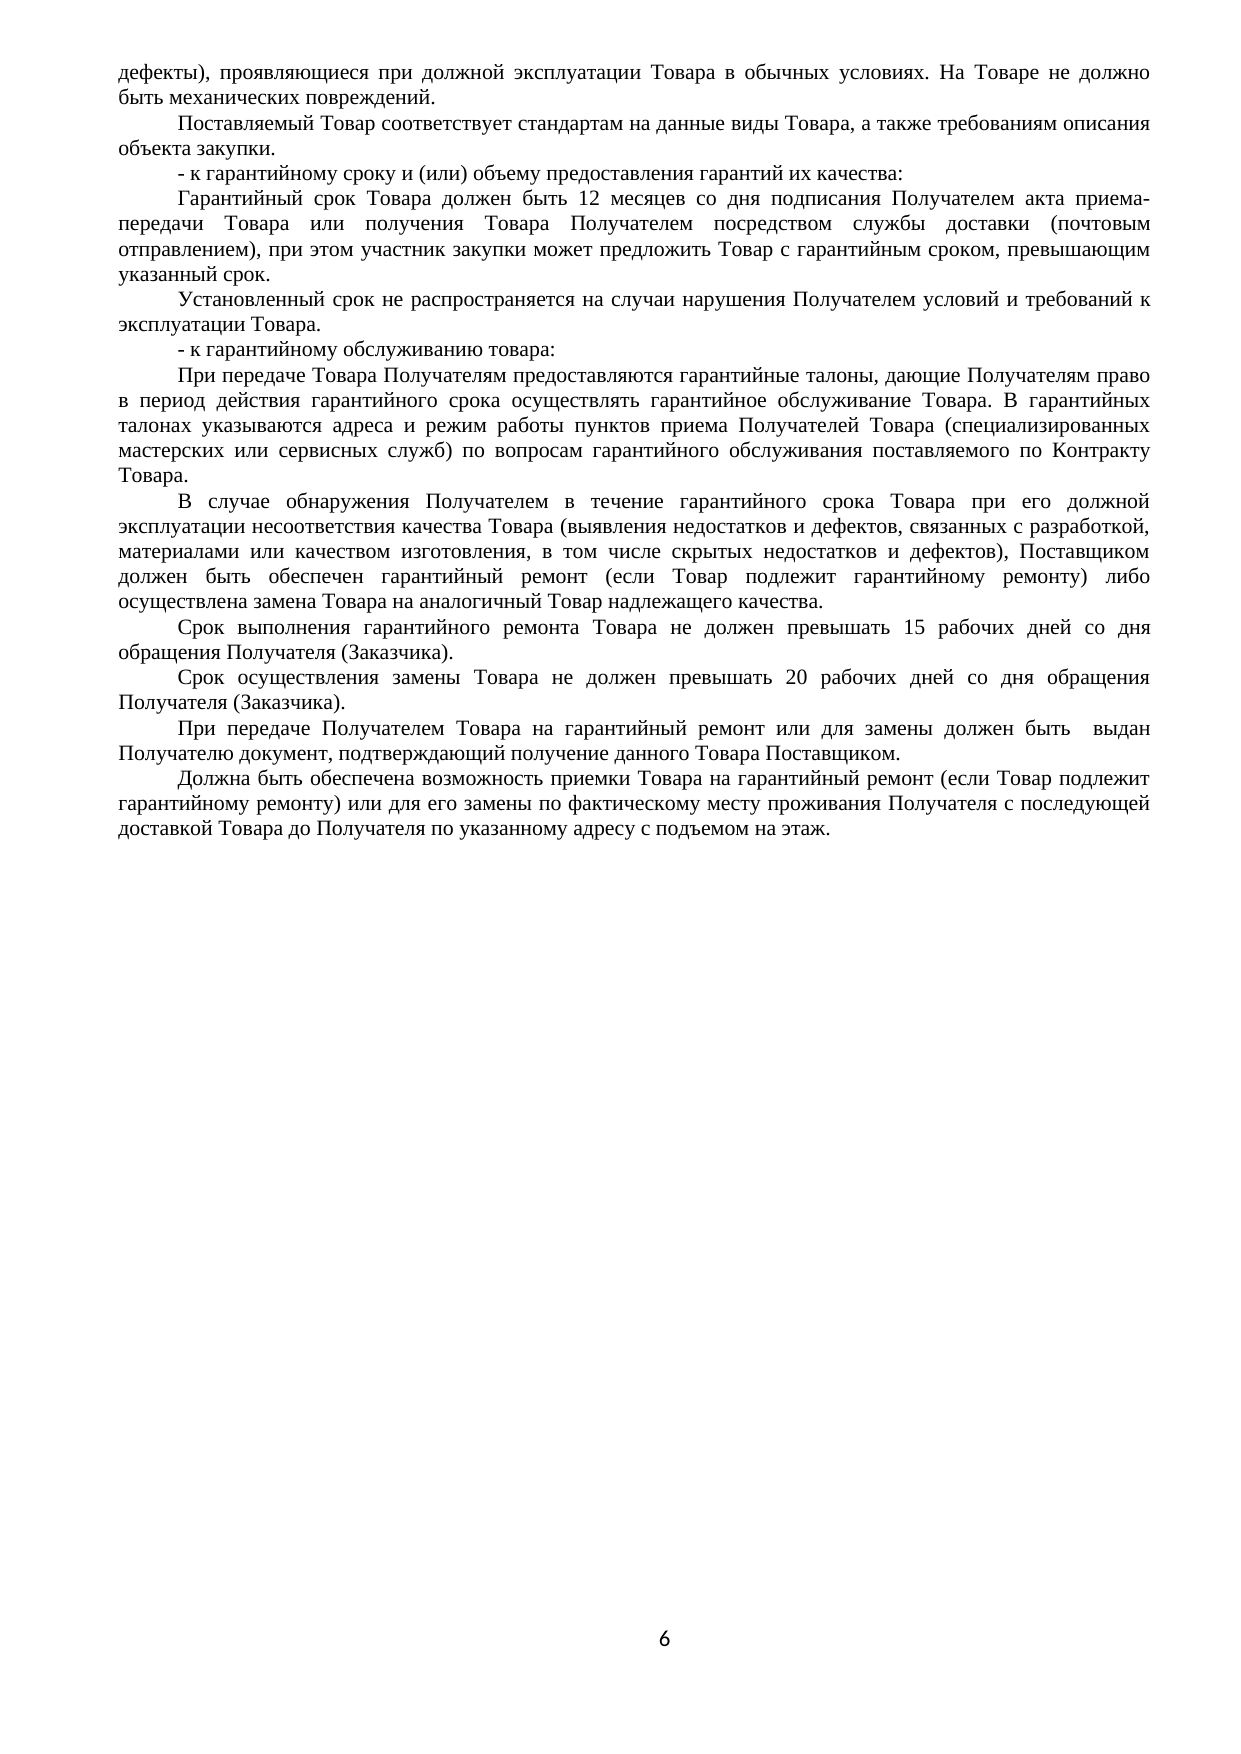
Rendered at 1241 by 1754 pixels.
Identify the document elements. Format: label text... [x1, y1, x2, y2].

text - к гарантийному обслуживанию товара: [118, 336, 1152, 362]
text В случае обнаружения Получателем в течение гарантийного срока Товара при его должной эксплуатации несоответствия качества Товара (выявления недостатков и дефектов, связанных с разработкой, материалами или качеством изготовления, в том числе скрытых недостатков и дефектов), Поставщиком должен быть обеспечен гарантийный ремонт (если Товар подлежит гарантийному ремонту) либо осуществлена замена Товара на аналогичный Товар надлежащего качества. [118, 488, 1152, 614]
text Должна быть обеспечена возможность приемки Товара на гарантийный ремонт (если Товар подлежит гарантийному ремонту) или для его замены по фактическому месту проживания Получателя с последующей доставкой Товара до Получателя по указанному адресу с подъемом на этаж. [118, 765, 1152, 841]
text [118, 59, 1152, 109]
text Срок осуществления замены Товара не должен превышать 20 рабочих дней со дня обращения Получателя (Заказчика). [118, 664, 1152, 714]
text При передаче Получателем Товара на гарантийный ремонт или для замены должен быть выдан Получателю документ, подтверждающий получение данного Товара Поставщиком. [118, 714, 1152, 765]
text При передаче Товара Получателям предоставляются гарантийные талоны, дающие Получателям право в период действия гарантийного срока осуществлять гарантийное обслуживание Товара. В гарантийных талонах указываются адреса и режим работы пунктов приема Получателей Товара (специализированных мастерских или сервисных служб) по вопросам гарантийного обслуживания поставляемого по Контракту Товара. [118, 362, 1152, 488]
text - к гарантийному сроку и (или) объему предоставления гарантий их качества: [118, 160, 1152, 185]
text Поставляемый Товар соответствует стандартам на данные виды Товара, а также требованиям описания объекта закупки. [118, 109, 1152, 160]
text Срок выполнения гарантийного ремонта Товара не должен превышать 15 рабочих дней со дня обращения Получателя (Заказчика). [118, 614, 1152, 664]
text Гарантийный срок Товара должен быть 12 месяцев со дня подписания Получателем акта приема-передачи Товара или получения Товара Получателем посредством службы доставки (почтовым отправлением), при этом участник закупки может предложить Товар с гарантийным сроком, превышающим указанный срок. [118, 185, 1152, 286]
text Установленный срок не распространяется на случаи нарушения Получателем условий и требований к эксплуатации Товара. [118, 286, 1152, 336]
